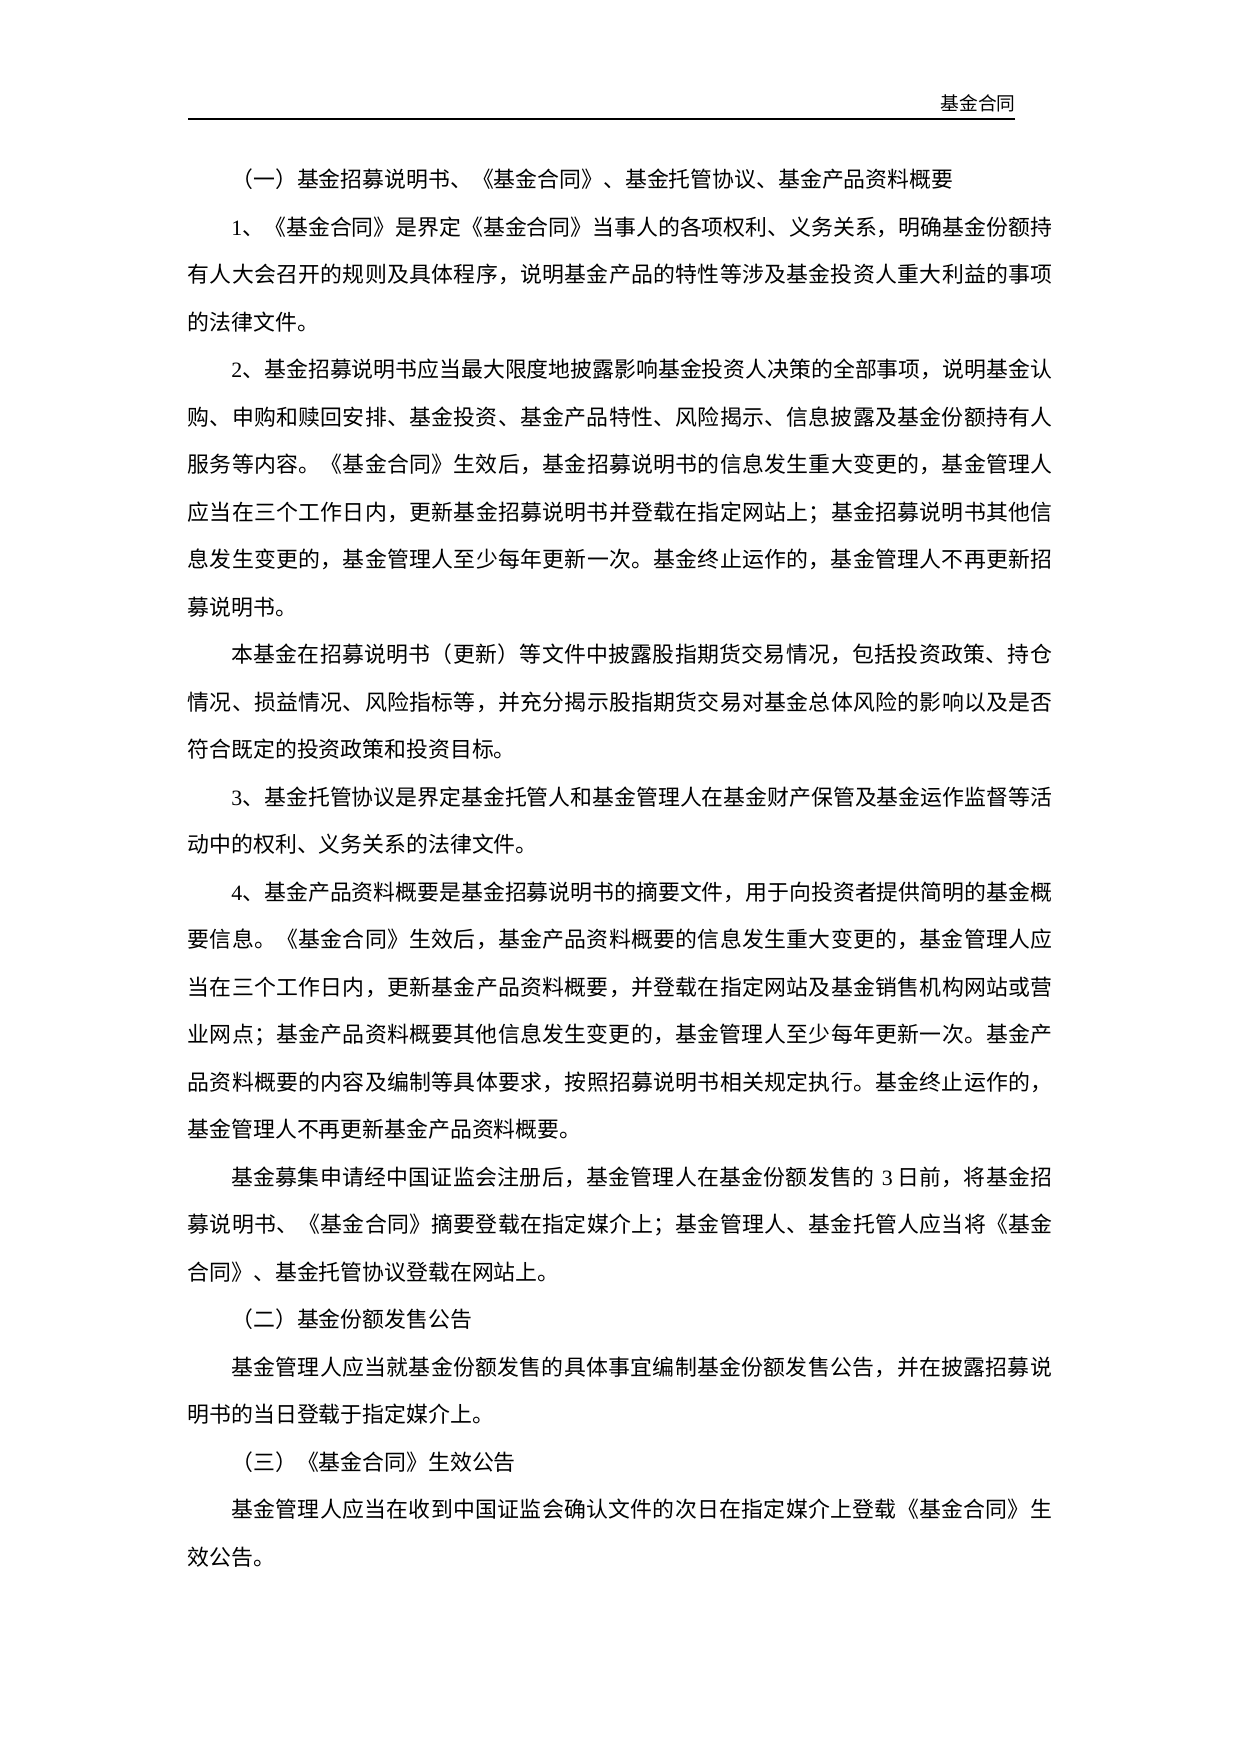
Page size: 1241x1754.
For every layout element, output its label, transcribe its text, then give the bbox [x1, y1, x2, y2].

text 1、《基金合同》是界定《基金合同》当事人的各项权利、义务关系，明确基金份额持有人大会召开的规则及具体程序，说明基金产品的特性等涉及基金投资人重大利益的事项的法律文件。 [187, 209, 1053, 336]
text 本基金在招募说明书（更新）等文件中披露股指期货交易情况，包括投资政策、持仓情况、损益情况、风险指标等，并充分揭示股指期货交易对基金总体风险的影响以及是否符合既定的投资政策和投资目标。 [187, 637, 1053, 764]
text 2、基金招募说明书应当最大限度地披露影响基金投资人决策的全部事项，说明基金认购、申购和赎回安排、基金投资、基金产品特性、风险揭示、信息披露及基金份额持有人服务等内容。《基金合同》生效后，基金招募说明书的信息发生重大变更的，基金管理人应当在三个工作日内，更新基金招募说明书并登载在指定网站上；基金招募说明书其他信息发生变更的，基金管理人至少每年更新一次。基金终止运作的，基金管理人不再更新招募说明书。 [187, 352, 1053, 621]
text 基金管理人应当就基金份额发售的具体事宜编制基金份额发售公告，并在披露招募说明书的当日登载于指定媒介上。 [187, 1349, 1053, 1429]
text 基金管理人应当在收到中国证监会确认文件的次日在指定媒介上登载《基金合同》生效公告。 [187, 1492, 1053, 1571]
text （二）基金份额发售公告 [187, 1302, 1053, 1334]
text 4、基金产品资料概要是基金招募说明书的摘要文件，用于向投资者提供简明的基金概要信息。《基金合同》生效后，基金产品资料概要的信息发生重大变更的，基金管理人应当在三个工作日内，更新基金产品资料概要，并登载在指定网站及基金销售机构网站或营业网点；基金产品资料概要其他信息发生变更的，基金管理人至少每年更新一次。基金产品资料概要的内容及编制等具体要求，按照招募说明书相关规定执行。基金终止运作的，基金管理人不再更新基金产品资料概要。 [187, 874, 1053, 1144]
text 3、基金托管协议是界定基金托管人和基金管理人在基金财产保管及基金运作监督等活动中的权利、义务关系的法律文件。 [187, 779, 1053, 859]
text （一）基金招募说明书、《基金合同》、基金托管协议、基金产品资料概要 [187, 162, 1053, 194]
text （三）《基金合同》生效公告 [187, 1444, 1053, 1476]
text 基金募集申请经中国证监会注册后，基金管理人在基金份额发售的3日前，将基金招募说明书、《基金合同》摘要登载在指定媒介上；基金管理人、基金托管人应当将《基金合同》、基金托管协议登载在网站上。 [187, 1159, 1053, 1286]
